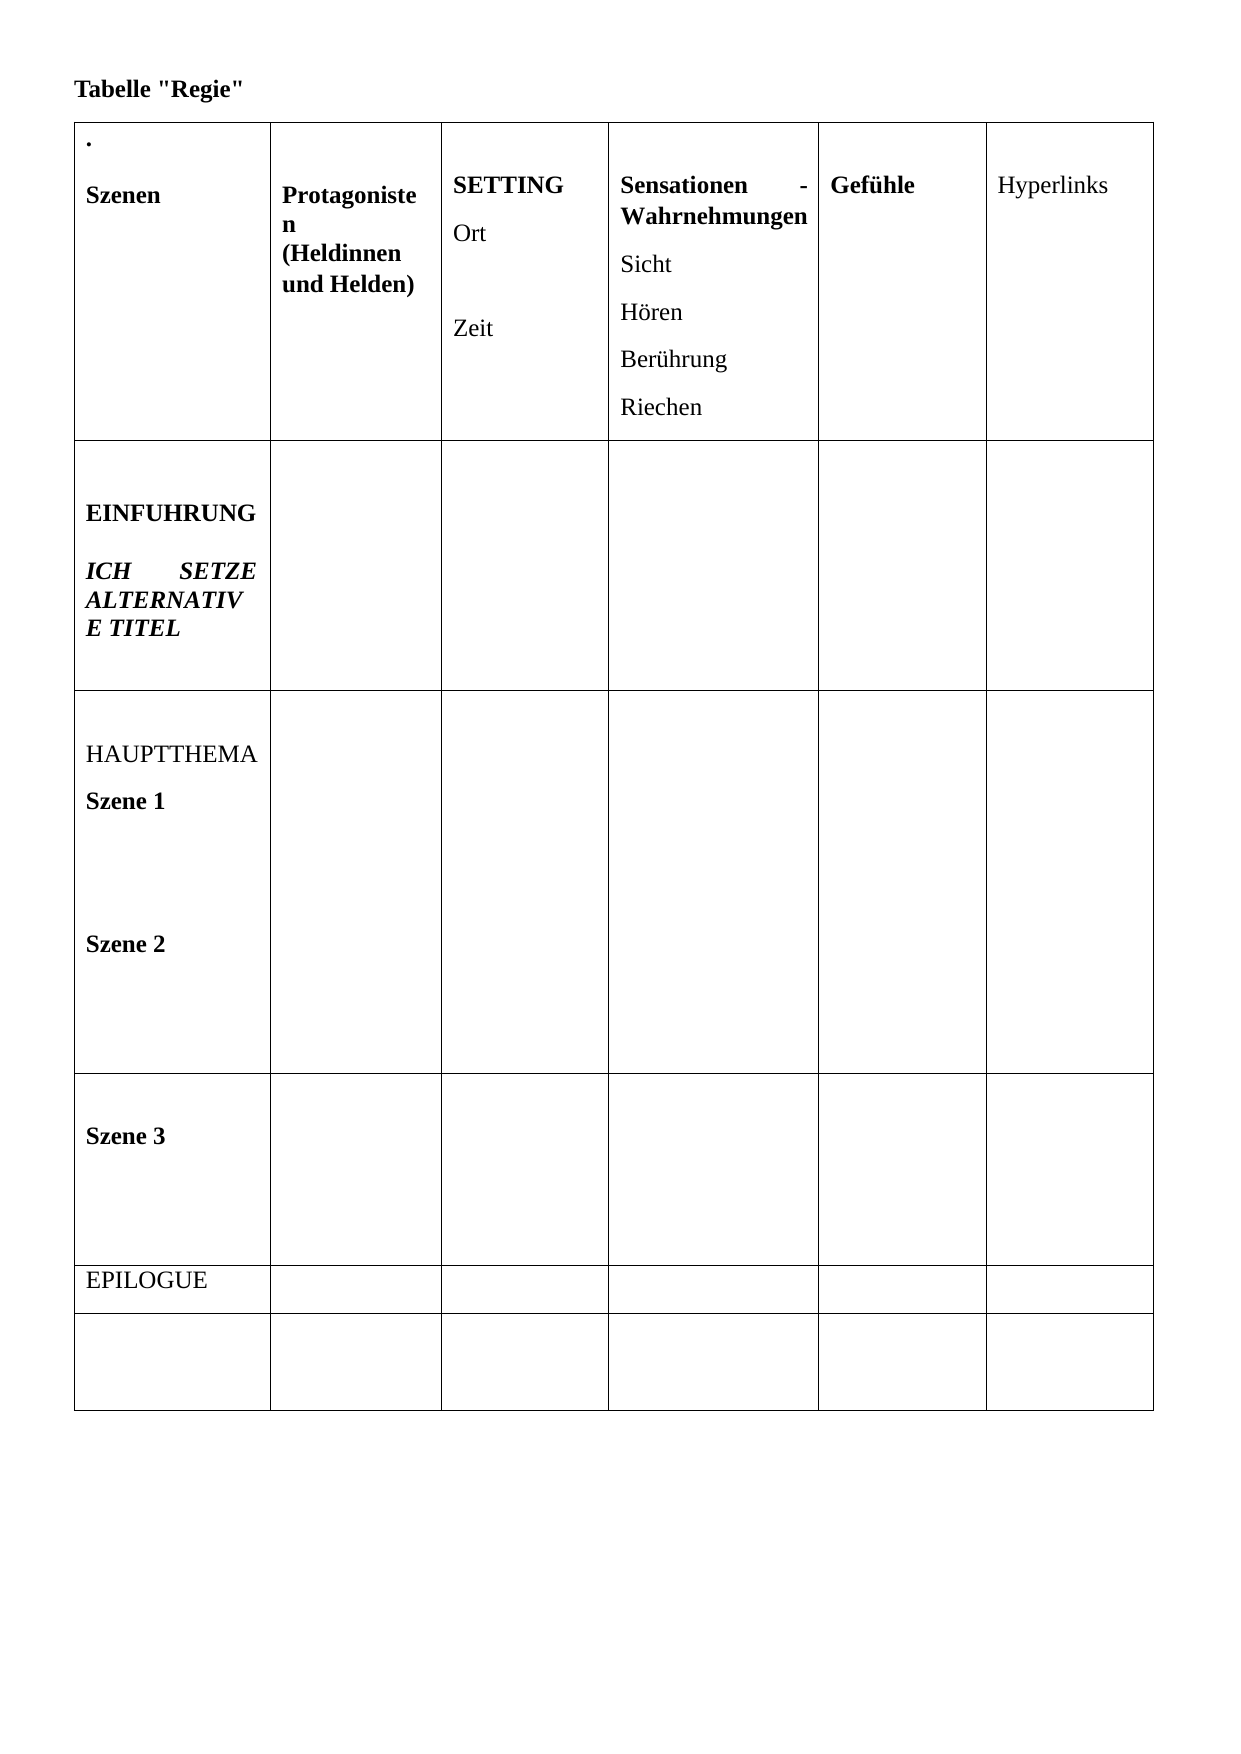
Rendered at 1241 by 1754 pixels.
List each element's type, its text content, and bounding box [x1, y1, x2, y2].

table_cell [987, 691, 1153, 1073]
table_cell [442, 1266, 608, 1313]
table_cell [987, 1266, 1153, 1313]
table_cell [271, 1074, 441, 1264]
table_cell [75, 1314, 270, 1410]
table_cell [987, 1314, 1153, 1410]
table_cell EINFUHRUNG ICH SETZE ALTERNATIVE TITEL [75, 441, 270, 690]
table_cell HAUPTTHEMA Szene 1 Szene 2 [75, 691, 270, 1073]
table_header Protagonisten (Heldinnen und Helden) [271, 123, 441, 440]
table_cell [271, 1314, 441, 1410]
table_header SETTING Ort Zeit [442, 123, 608, 440]
table_cell [609, 1074, 818, 1264]
table_cell [442, 441, 608, 690]
table_header Gefühle [819, 123, 986, 440]
table_cell [819, 1074, 986, 1264]
table_cell [442, 1074, 608, 1264]
table_cell [819, 1314, 986, 1410]
table_cell [819, 1266, 986, 1313]
table_cell Szene 3 [75, 1074, 270, 1264]
table_cell [609, 1314, 818, 1410]
table_header . Szenen [75, 123, 270, 440]
text Tabelle "Regie" [74, 74, 1196, 103]
table_cell [442, 1314, 608, 1410]
table_cell [987, 441, 1153, 690]
table_cell EPILOGUE [75, 1266, 270, 1313]
table_cell [442, 691, 608, 1073]
table_cell [609, 1266, 818, 1313]
table_cell [609, 691, 818, 1073]
table_header Sensationen - Wahrnehmungen Sicht Hören Berührung Riechen [609, 123, 818, 440]
table_cell [819, 441, 986, 690]
table_cell [819, 691, 986, 1073]
table_header Hyperlinks [987, 123, 1153, 440]
table_cell [987, 1074, 1153, 1264]
table_cell [271, 441, 441, 690]
table_cell [609, 441, 818, 690]
table_cell [271, 691, 441, 1073]
table_cell [271, 1266, 441, 1313]
